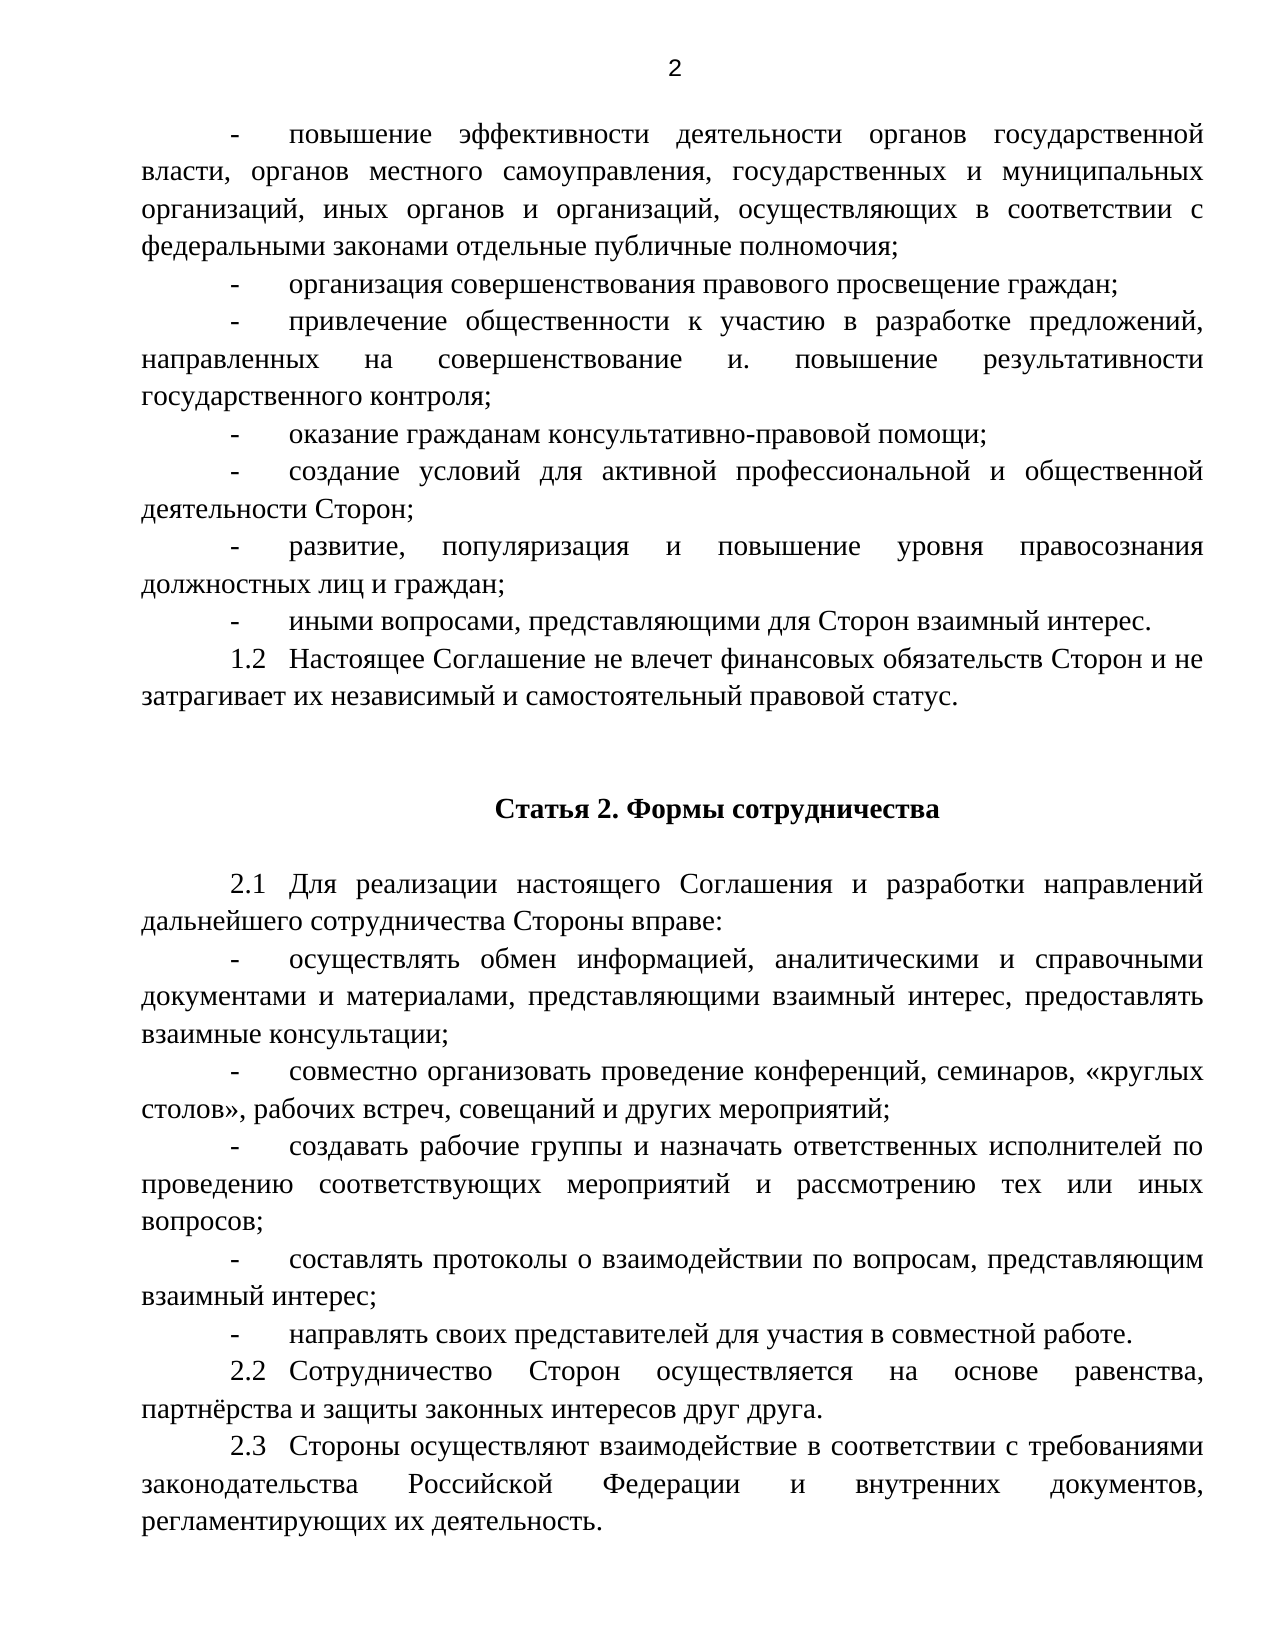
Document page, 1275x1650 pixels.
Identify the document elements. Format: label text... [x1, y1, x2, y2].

list привлечение общественности к участию в разработке предложений, направленных на совершенствование и. повышение результативности государственного контроля; [141, 301, 1204, 413]
list совместно организовать проведение конференций, семинаров, «круглых столов», рабочих встреч, совещаний и других мероприятий; [141, 1051, 1204, 1126]
list организация совершенствования правового просвещение граждан; [141, 263, 1204, 301]
text Статья 2. Формы сотрудничества [141, 788, 1204, 826]
list осуществлять обмен информацией, аналитическими и справочными документами и материалами, представляющими взаимный интерес, предоставлять взаимные консультации; [141, 938, 1204, 1051]
list повышение эффективности деятельности органов государственной власти, органов местного самоуправления, государственных и муниципальных организаций, иных органов и организаций, осуществляющих в соответствии с федеральными законами отдельные публичные полномочия; [141, 113, 1204, 263]
list Настоящее Соглашение не влечет финансовых обязательств Сторон и не затрагивает их независимый и самостоятельный правовой статус. [141, 638, 1204, 713]
list Сотрудничество Сторон осуществляется на основе равенства, партнёрства и защиты законных интересов друг друга. [141, 1351, 1204, 1426]
list составлять протоколы о взаимодействии по вопросам, представляющим взаимный интерес; [141, 1238, 1204, 1313]
list оказание гражданам консультативно-правовой помощи; [141, 413, 1204, 451]
list иными вопросами, представляющими для Сторон взаимный интерес. [141, 601, 1204, 638]
list Стороны осуществляют взаимодействие в соответствии с требованиями законодательства Российской Федерации и внутренних документов, регламентирующих их деятельность. [141, 1426, 1204, 1538]
list Для реализации настоящего Соглашения и разработки направлений дальнейшего сотрудничества Стороны вправе: [141, 863, 1204, 938]
list направлять своих представителей для участия в совместной работе. [141, 1313, 1204, 1351]
list создавать рабочие группы и назначать ответственных исполнителей по проведению соответствующих мероприятий и рассмотрению тех или иных вопросов; [141, 1126, 1204, 1238]
list создание условий для активной профессиональной и общественной деятельности Сторон; [141, 451, 1204, 526]
list развитие, популяризация и повышение уровня правосознания должностных лиц и граждан; [141, 526, 1204, 601]
